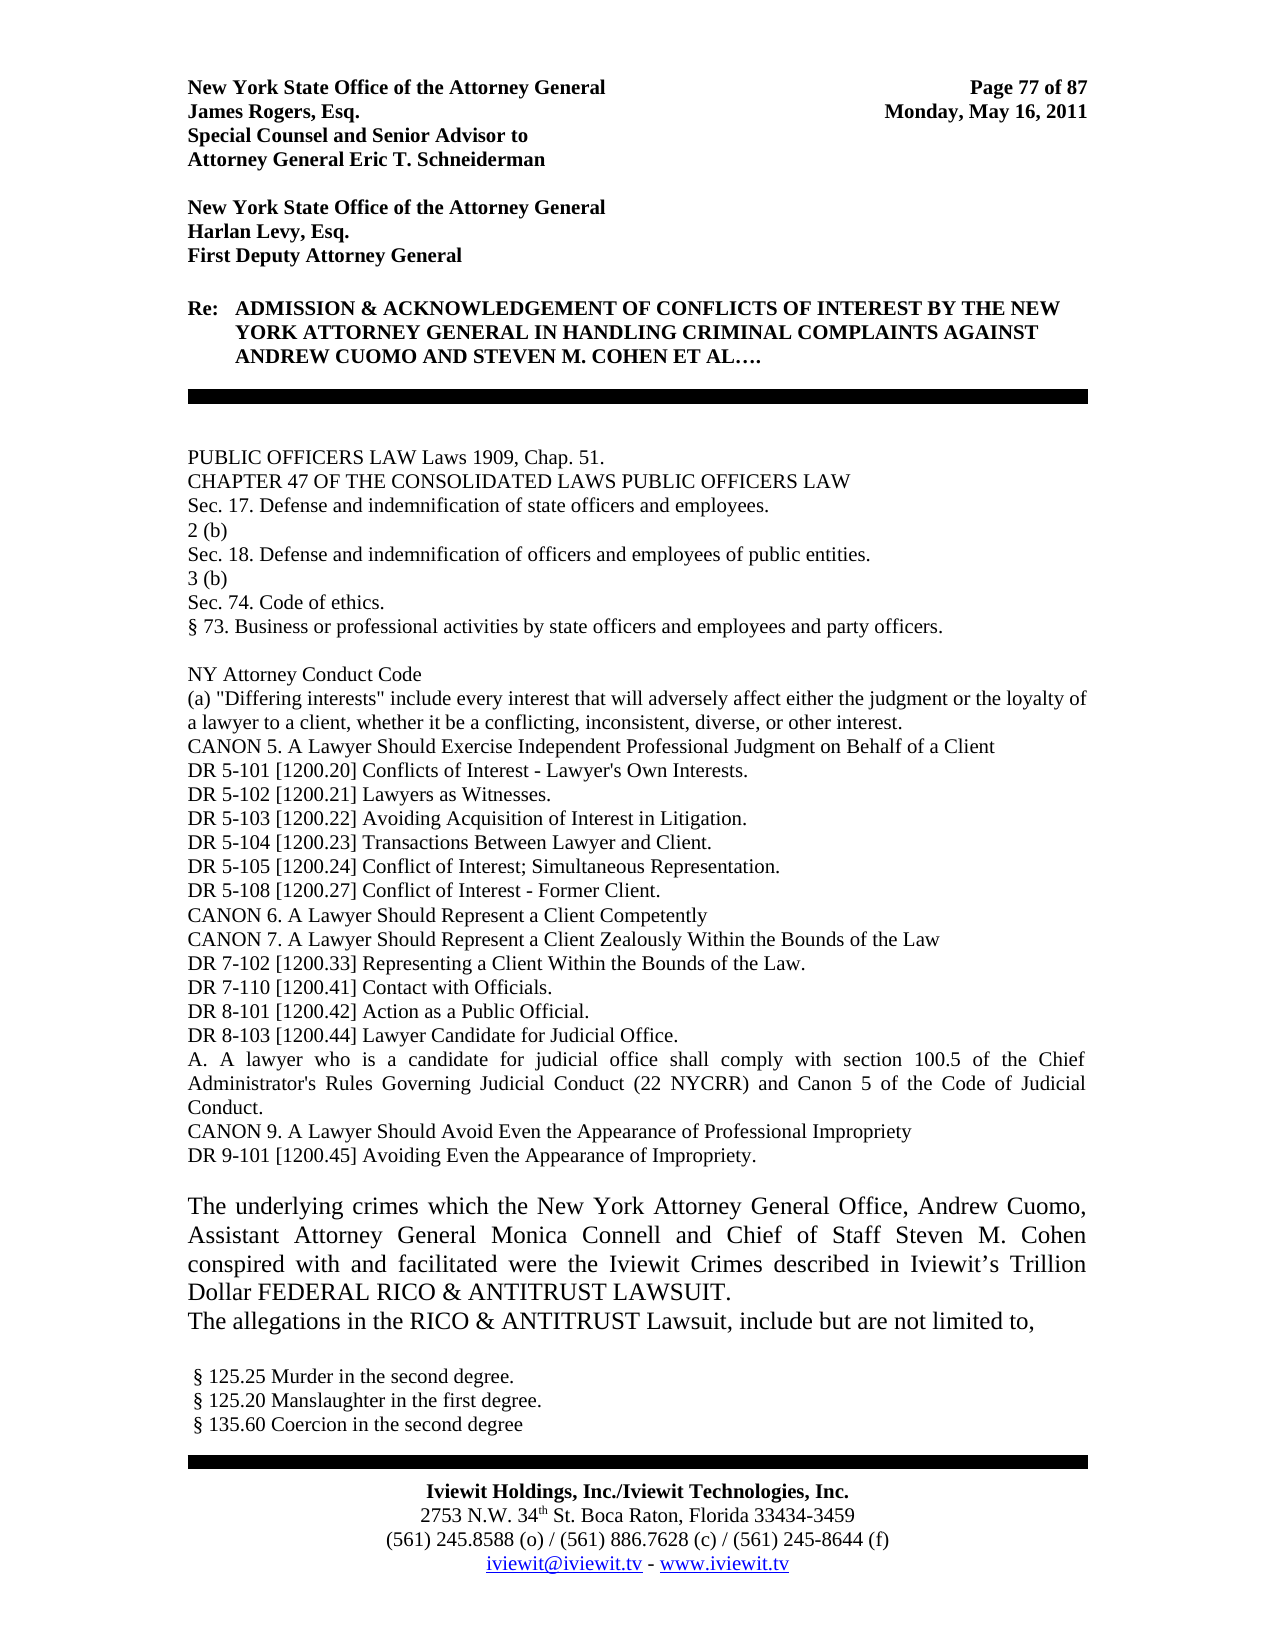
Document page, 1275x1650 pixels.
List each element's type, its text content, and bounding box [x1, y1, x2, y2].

text Sec. 74. Code of ethics. [187, 590, 1087, 614]
text A. A lawyer who is a candidate for judicial office shall comply with section 100.5 of the Chief Administrator's Rules Governing Judicial Conduct (22 NYCRR) and Canon 5 of the Code of Judicial Conduct. [187, 1047, 1087, 1119]
text § 125.20 Manslaughter in the first degree. [187, 1388, 1087, 1412]
text DR 5-104 [1200.23] Transactions Between Lawyer and Client. [187, 830, 1087, 854]
text (a) "Differing interests" include every interest that will adversely affect either the judgment or the loyalty of a lawyer to a client, whether it be a conflicting, inconsistent, diverse, or other interest. [187, 686, 1087, 734]
text Sec. 17. Defense and indemnification of state officers and employees. [187, 493, 1087, 517]
text NY Attorney Conduct Code [187, 662, 1087, 686]
text 3 (b) [187, 566, 1087, 590]
text DR 5-103 [1200.22] Avoiding Acquisition of Interest in Litigation. [187, 806, 1087, 830]
text § 135.60 Coercion in the second degree [187, 1412, 1087, 1436]
text The underlying crimes which the New York Attorney General Office, Andrew Cuomo, Assistant Attorney General Monica Connell and Chief of Staff Steven M. Cohen conspired with and facilitated were the Iviewit Crimes described in Iviewit’s Trillion Dollar FEDERAL RICO & ANTITRUST LAWSUIT. [187, 1191, 1087, 1306]
text DR 5-102 [1200.21] Lawyers as Witnesses. [187, 782, 1087, 806]
text 2 (b) [187, 517, 1087, 542]
text CANON 6. A Lawyer Should Represent a Client Competently [187, 902, 1087, 927]
text DR 7-102 [1200.33] Representing a Client Within the Bounds of the Law. [187, 951, 1087, 975]
text PUBLIC OFFICERS LAW Laws 1909, Chap. 51. [187, 445, 1087, 469]
text CANON 7. A Lawyer Should Represent a Client Zealously Within the Bounds of the Law [187, 927, 1087, 951]
text CANON 9. A Lawyer Should Avoid Even the Appearance of Professional Impropriety [187, 1119, 1087, 1143]
text The allegations in the RICO & ANTITRUST Lawsuit, include but are not limited to, [187, 1306, 1087, 1335]
text CANON 5. A Lawyer Should Exercise Independent Professional Judgment on Behalf of a Client [187, 734, 1087, 758]
text DR 8-101 [1200.42] Action as a Public Official. [187, 999, 1087, 1023]
text DR 9-101 [1200.45] Avoiding Even the Appearance of Impropriety. [187, 1143, 1087, 1167]
text CHAPTER 47 OF THE CONSOLIDATED LAWS PUBLIC OFFICERS LAW [187, 469, 1087, 493]
text DR 7-110 [1200.41] Contact with Officials. [187, 975, 1087, 999]
text § 125.25 Murder in the second degree. [187, 1364, 1087, 1388]
text DR 8-103 [1200.44] Lawyer Candidate for Judicial Office. [187, 1023, 1087, 1047]
text DR 5-101 [1200.20] Conflicts of Interest - Lawyer's Own Interests. [187, 758, 1087, 782]
text DR 5-108 [1200.27] Conflict of Interest - Former Client. [187, 878, 1087, 902]
text § 73. Business or professional activities by state officers and employees and party officers. [187, 614, 1087, 638]
text DR 5-105 [1200.24] Conflict of Interest; Simultaneous Representation. [187, 854, 1087, 878]
text Sec. 18. Defense and indemnification of officers and employees of public entities. [187, 542, 1087, 566]
